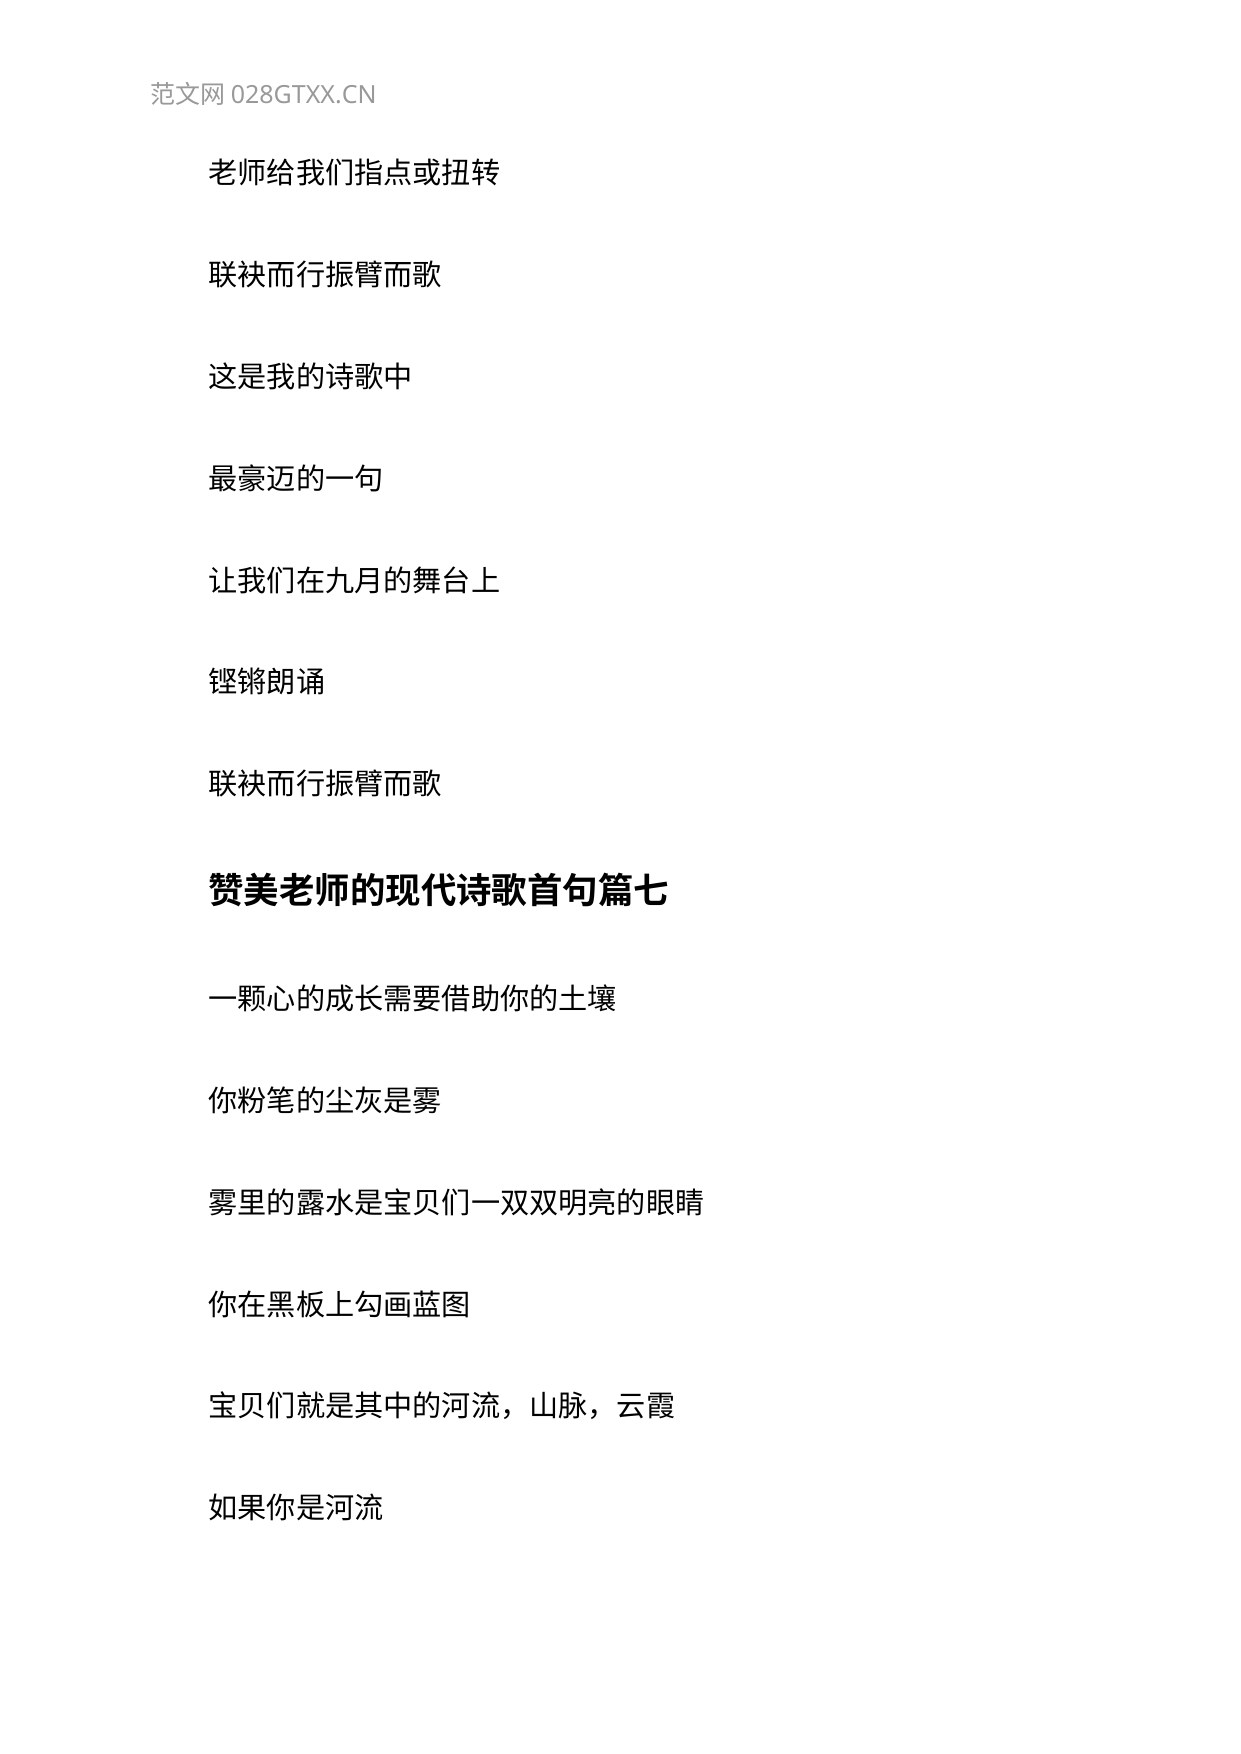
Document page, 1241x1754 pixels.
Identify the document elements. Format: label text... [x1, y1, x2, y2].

text 老师给我们指点或扭转 [150, 150, 1090, 192]
text 铿锵朗诵 [150, 659, 1090, 701]
text 如果你是河流 [150, 1485, 1090, 1527]
text 最豪迈的一句 [150, 455, 1090, 498]
text 这是我的诗歌中 [150, 353, 1090, 396]
text 宝贝们就是其中的河流，山脉，云霞 [150, 1383, 1090, 1425]
text 让我们在九月的舞台上 [150, 557, 1090, 599]
text 你粉笔的尘灰是雾 [150, 1078, 1090, 1120]
text 你在黑板上勾画蓝图 [150, 1281, 1090, 1323]
text 一颗心的成长需要借助你的土壤 [150, 976, 1090, 1018]
text 联袂而行振臂而歌 [150, 761, 1090, 803]
text 联袂而行振臂而歌 [150, 252, 1090, 294]
text 雾里的露水是宝贝们一双双明亮的眼睛 [150, 1179, 1090, 1222]
text 赞美老师的现代诗歌首句篇七 [150, 862, 1090, 914]
